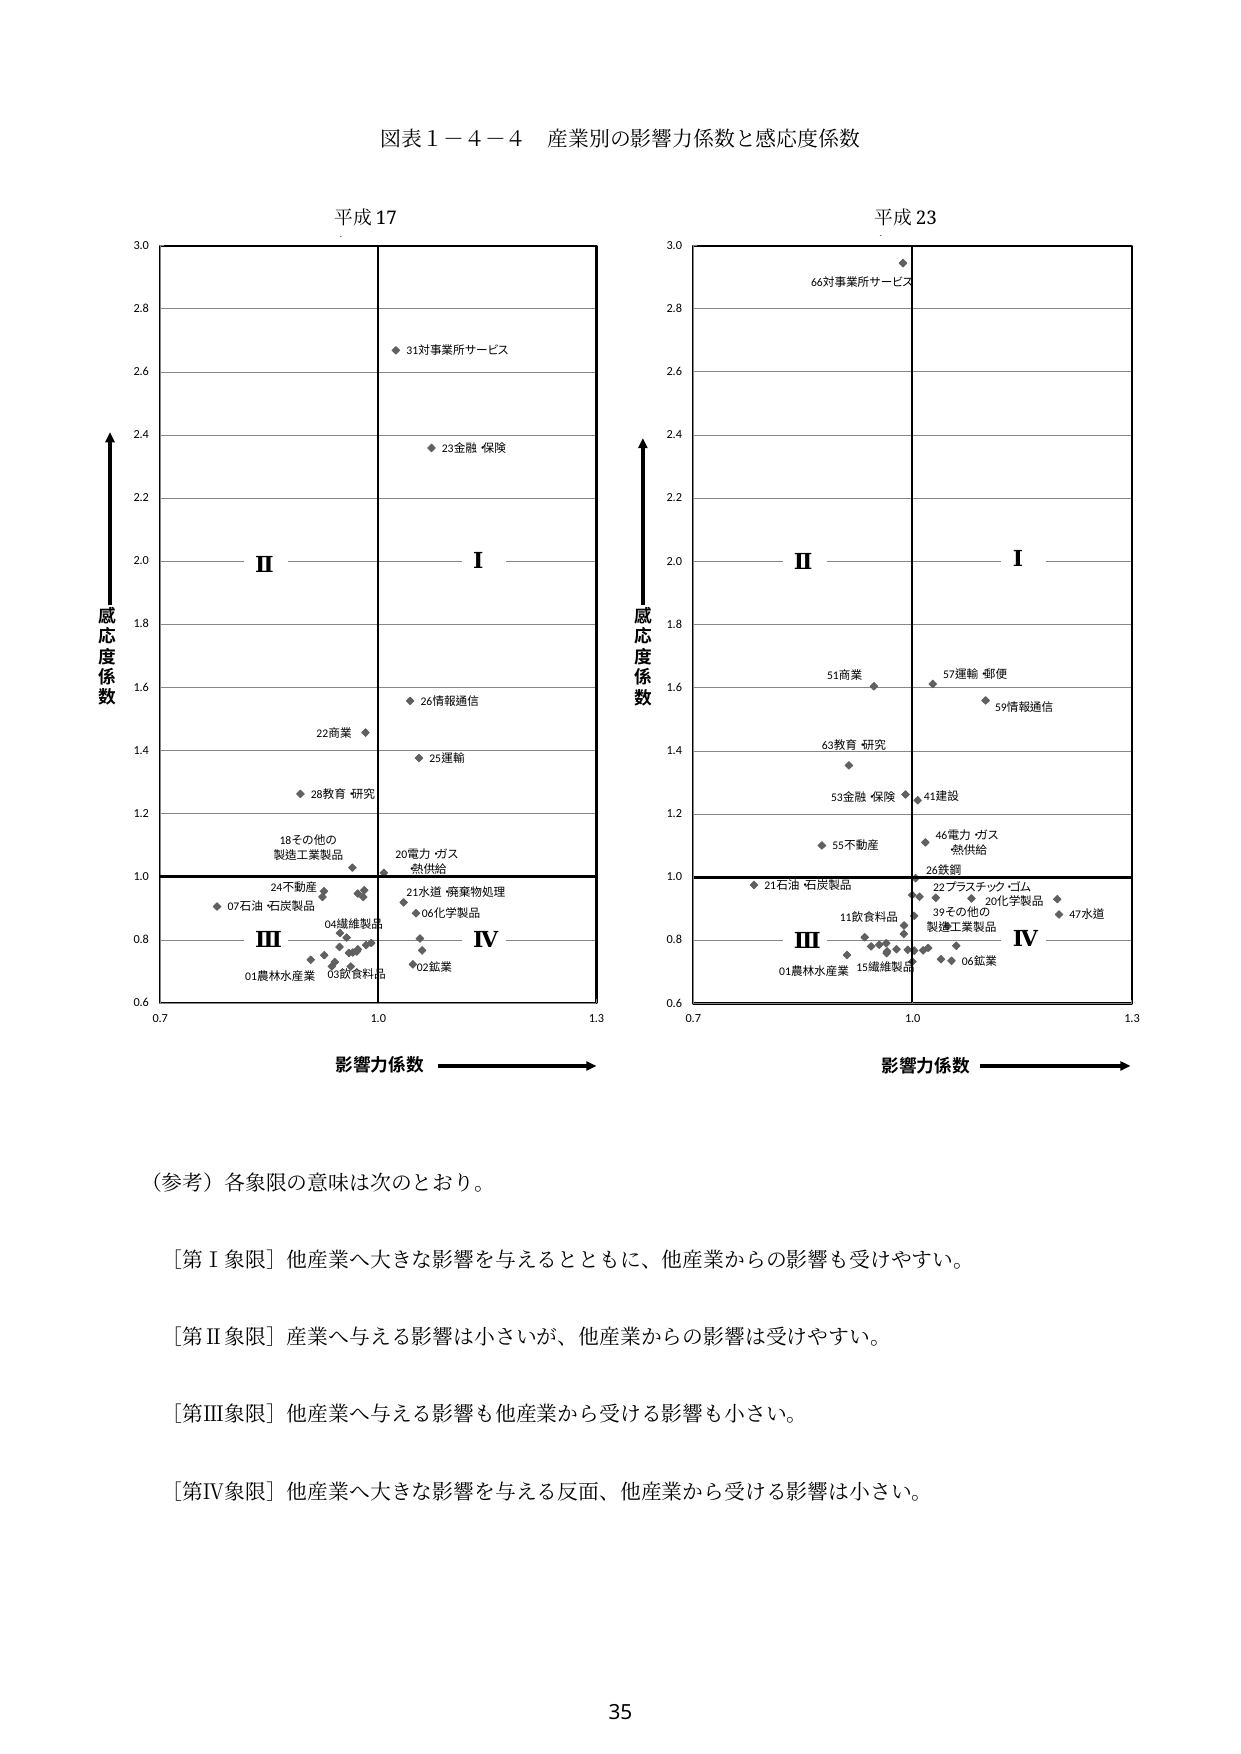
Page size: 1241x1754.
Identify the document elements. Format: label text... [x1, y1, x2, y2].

text ［第Ⅱ象限］産業へ与える影響は小さいが、他産業からの影響は受けやすい。 [141, 1316, 1152, 1355]
text ［第Ⅰ象限］他産業へ大きな影響を与えるとともに、他産業からの影響も受けやすい。 [141, 1239, 1152, 1277]
text ［第Ⅳ象限］他産業へ大きな影響を与える反面、他産業から受ける影響は小さい。 [141, 1471, 1152, 1509]
text （参考）各象限の意味は次のとおり。 [120, 1162, 1152, 1200]
text 図表１－４－４ 産業別の影響力係数と感応度係数 [89, 118, 1152, 157]
text ［第Ⅲ象限］他産業へ与える影響も他産業から受ける影響も小さい。 [141, 1393, 1152, 1432]
